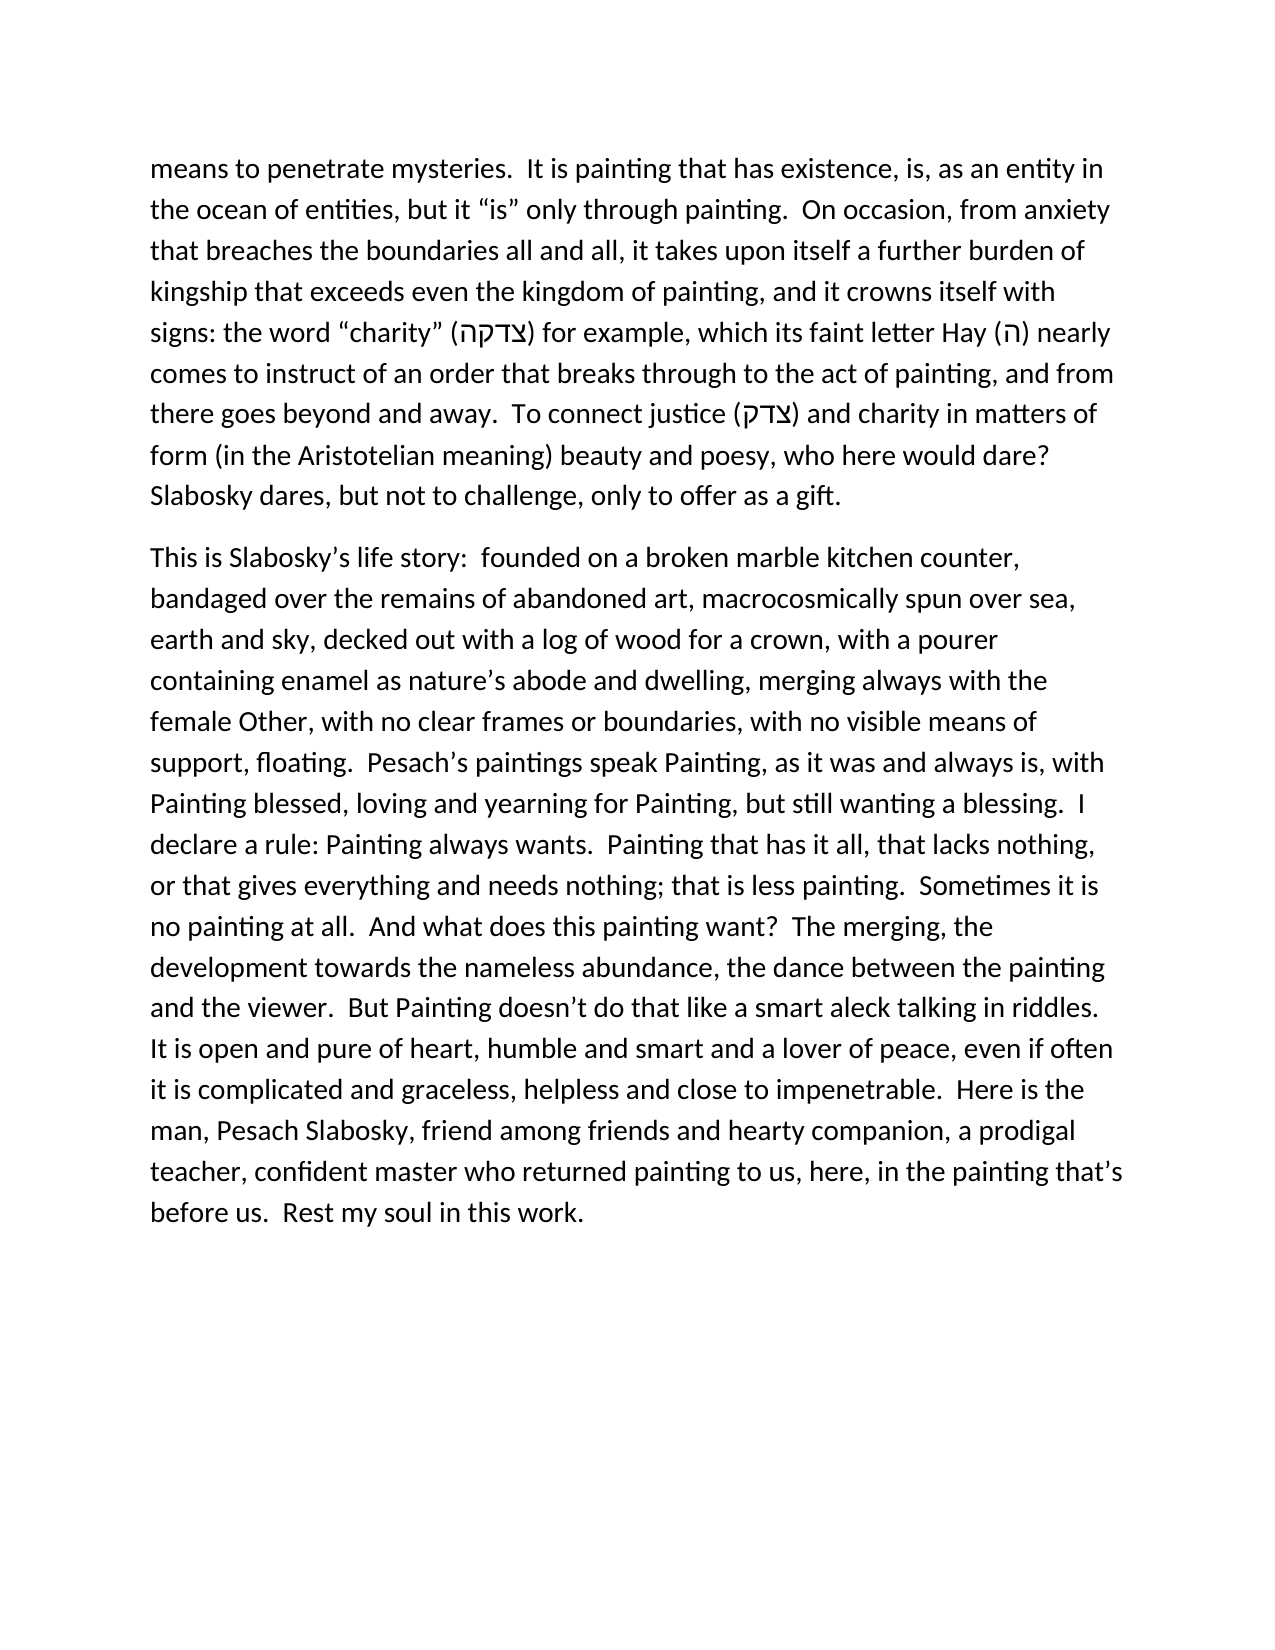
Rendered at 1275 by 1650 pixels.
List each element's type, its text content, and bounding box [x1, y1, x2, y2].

text This is Slabosky’s life story: founded on a broken marble kitchen counter, bandaged over the remains of abandoned art, macrocosmically spun over sea, earth and sky, decked out with a log of wood for a crown, with a pourer containing enamel as nature’s abode and dwelling, merging always with the female Other, with no clear frames or boundaries, with no visible means of support, floating. Pesach’s paintings speak Painting, as it was and always is, with Painting blessed, loving and yearning for Painting, but still wanting a blessing. I declare a rule: Painting always wants. Painting that has it all, that lacks nothing, or that gives everything and needs nothing; that is less painting. Sometimes it is no painting at all. And what does this painting want? The merging, the development towards the nameless abundance, the dance between the painting and the viewer. But Painting doesn’t do that like a smart aleck talking in riddles. It is open and pure of heart, humble and smart and a lover of peace, even if often it is complicated and graceless, helpless and close to impenetrable. Here is the man, Pesach Slabosky, friend among friends and hearty companion, a prodigal teacher, confident master who returned painting to us, here, in the painting that’s before us. Rest my soul in this work. [150, 539, 1125, 1230]
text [150, 150, 1125, 513]
